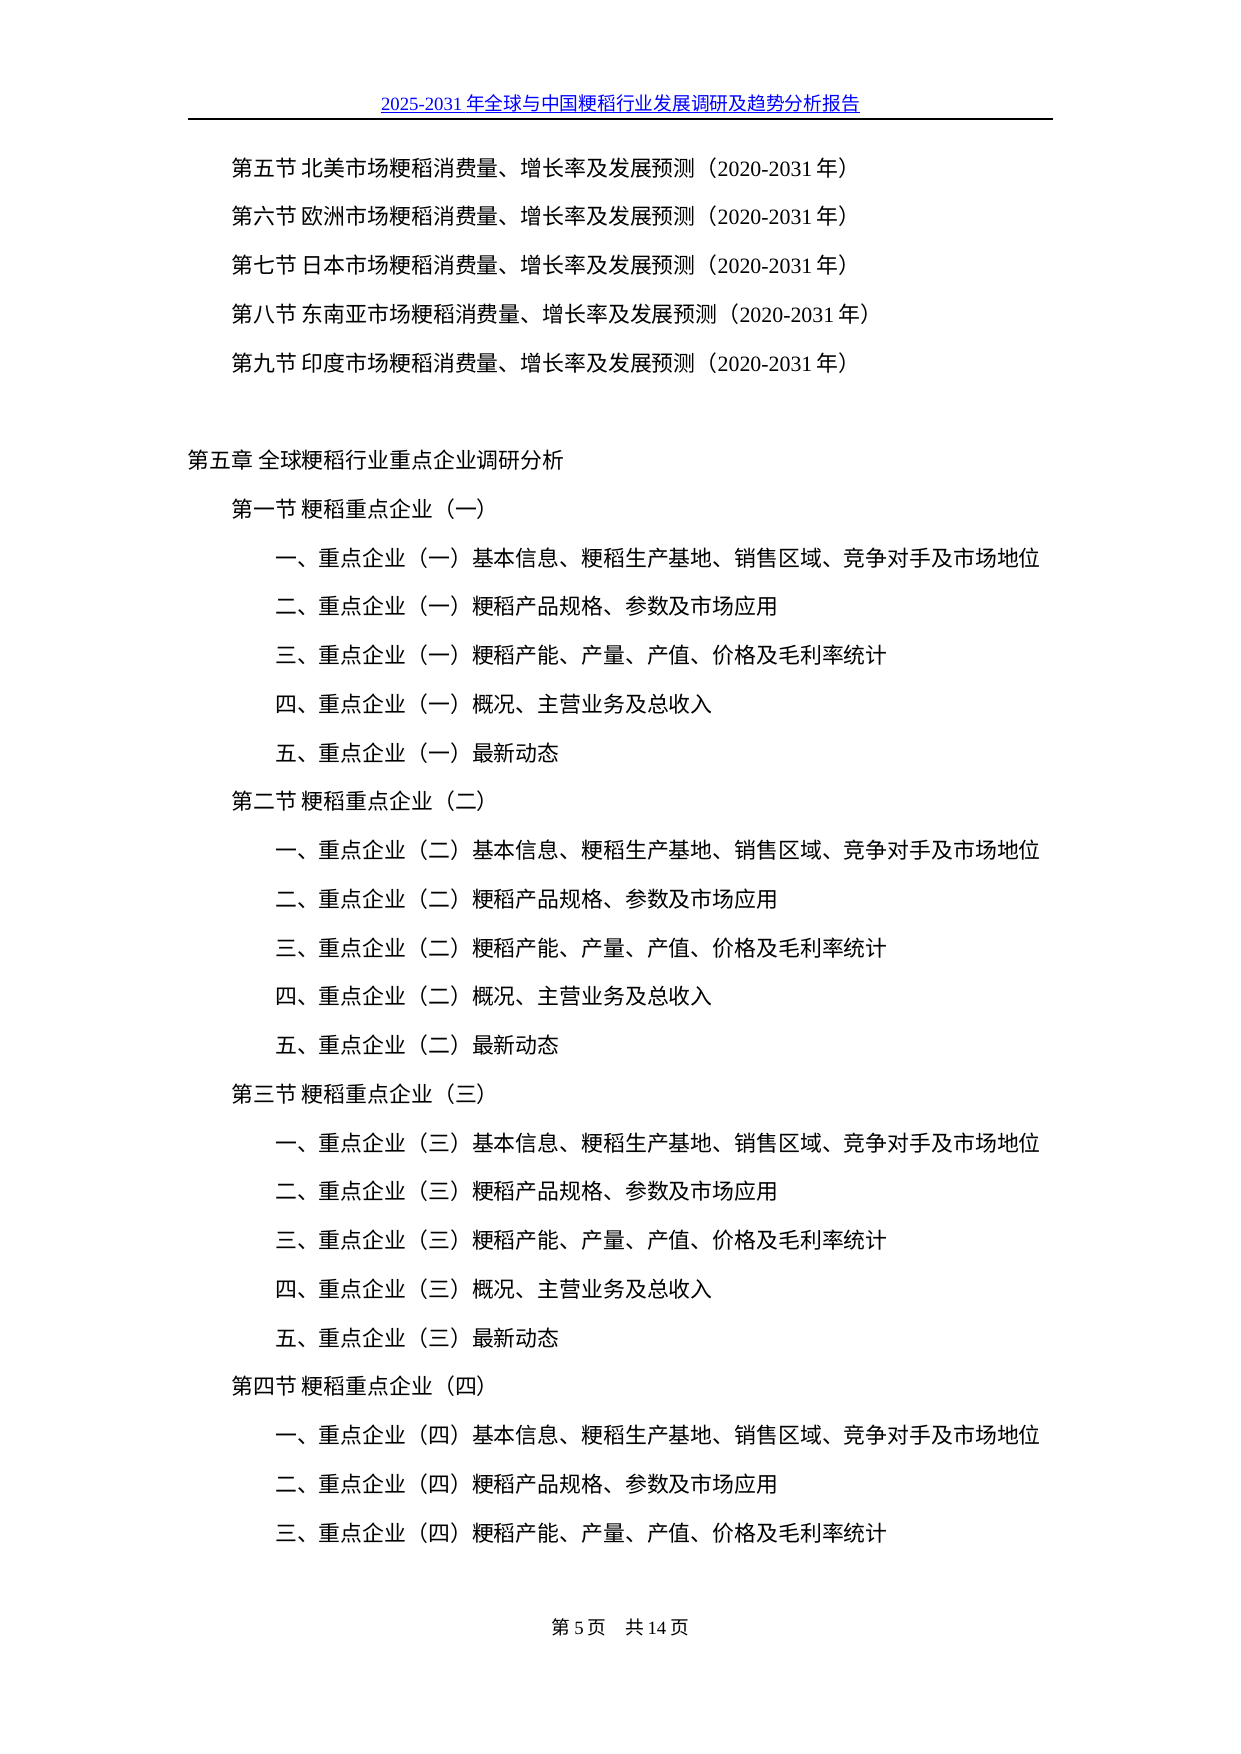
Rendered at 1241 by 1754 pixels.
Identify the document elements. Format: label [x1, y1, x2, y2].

text [187, 150, 1053, 1548]
